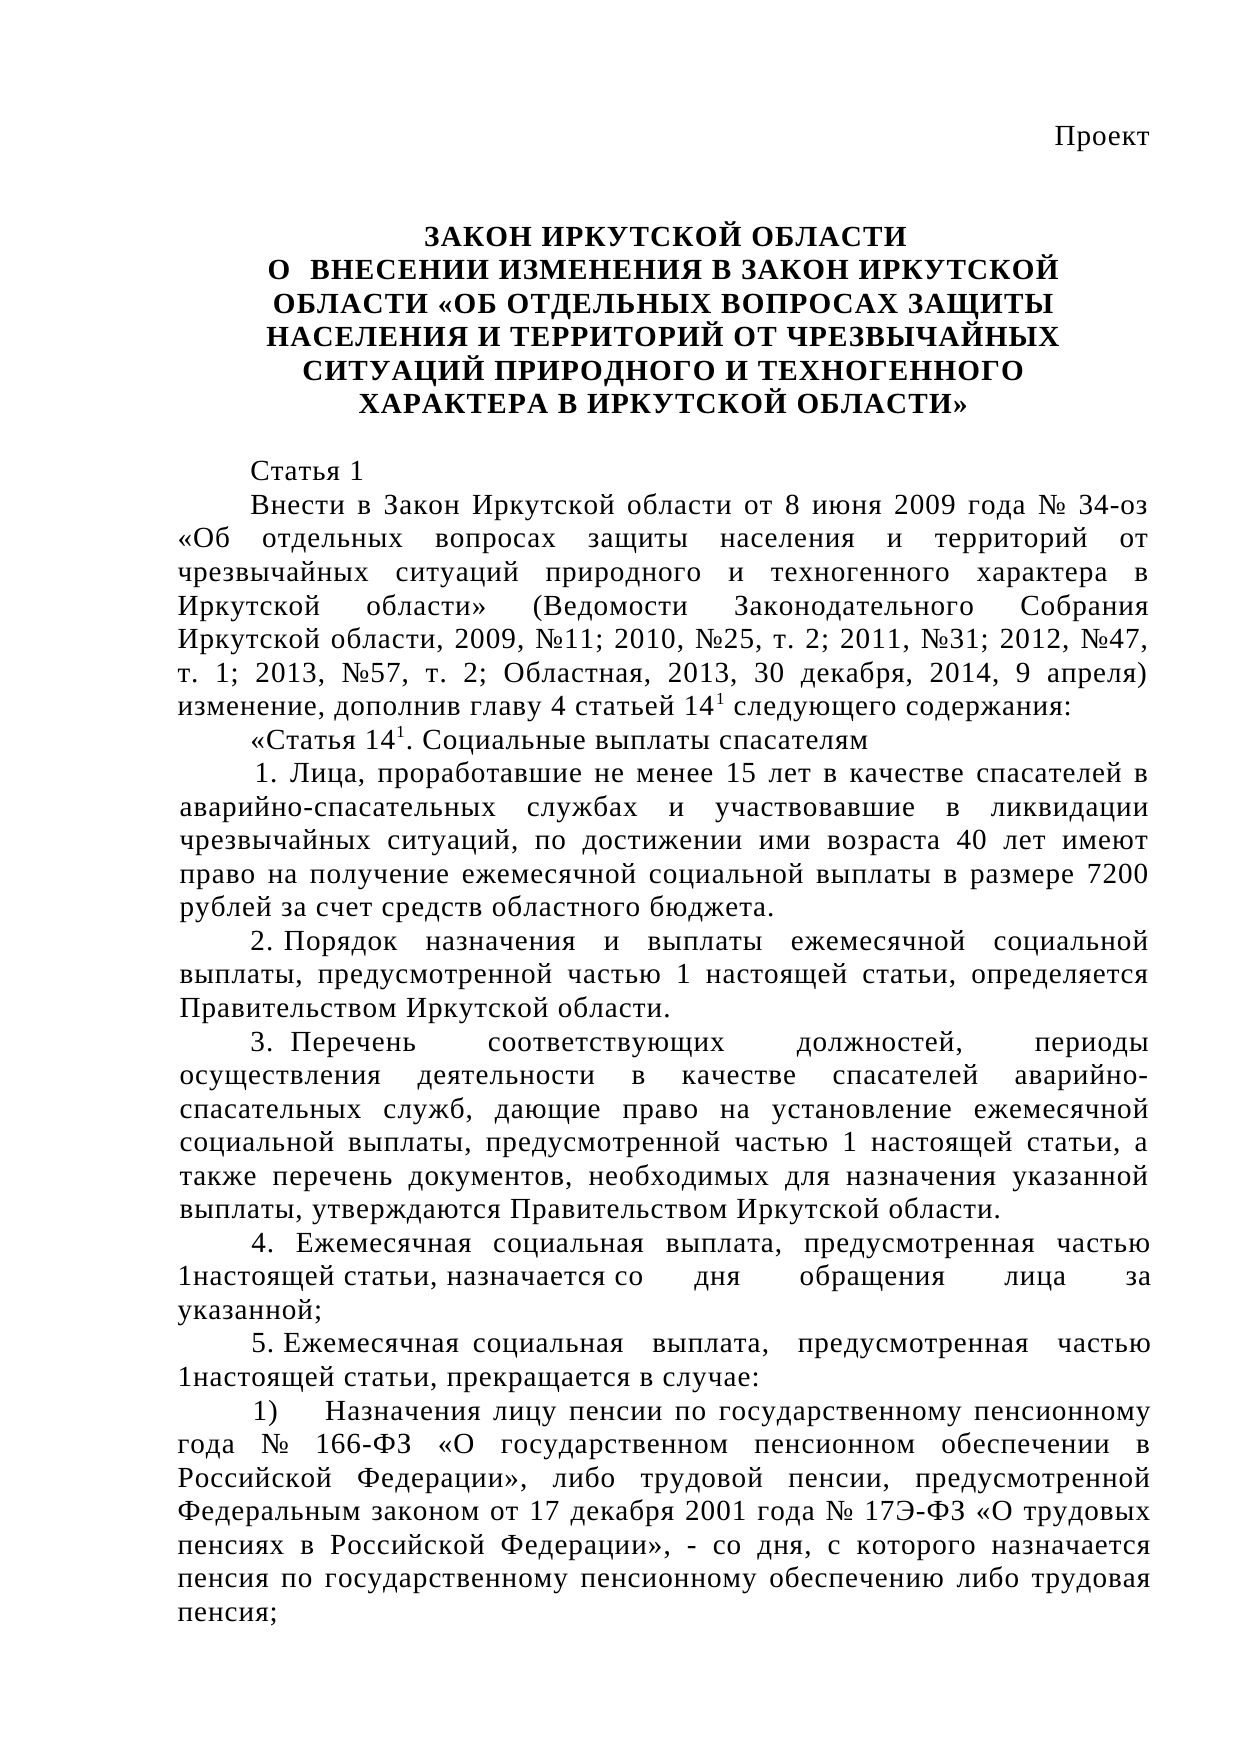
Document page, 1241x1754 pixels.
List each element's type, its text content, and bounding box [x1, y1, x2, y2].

text 2. Порядок назначения и выплаты ежемесячной социальной выплаты, предусмотренной частью 1 настоящей статьи, определяется Правительством Иркутской области. [179, 923, 1149, 1024]
text «Статья 141. Социальные выплаты спасателям [177, 722, 1152, 755]
text 4. Ежемесячная социальная выплата, предусмотренная частью 1настоящей статьи, назначается со дня обращения лица за указанной; [177, 1225, 1152, 1326]
list Назначения лицу пенсии по государственному пенсионному года № 166-ФЗ «О государственном пенсионном обеспечении в Российской Федерации», либо трудовой пенсии, предусмотренной Федеральным законом от 17 декабря 2001 года № 17Э-ФЗ «О трудовых пенсиях в Российской Федерации», - со дня, с которого назначается пенсия по государственному пенсионному обеспечению либо трудовая пенсия; [177, 1393, 1152, 1627]
text 1. Лица, проработавшие не менее 15 лет в качестве спасателей в аварийно-спасательных службах и участвовавшие в ликвидации чрезвычайных ситуаций, по достижении ими возраста 40 лет имеют право на получение ежемесячной социальной выплаты в размере 7200 рублей за счет средств областного бюджета. [179, 755, 1149, 923]
text Статья 1 [177, 453, 1152, 487]
text Внести в Закон Иркутской области от 8 июня 2009 года № 34-оз «Об отдельных вопросах защиты населения и территорий от чрезвычайных ситуаций природного и техногенного характера в Иркутской области» (Ведомости Законодательного Собрания Иркутской области, 2009, №11; 2010, №25, т. 2; 2011, №31; 2012, №47, т. 1; 2013, №57, т. 2; Областная, 2013, 30 декабря, 2014, 9 апреля) изменение, дополнив главу 4 статьей 141 следующего содержания: [177, 487, 1149, 722]
text Проект [177, 118, 1149, 152]
text ЗАКОН ИРКУТСКОЙ ОБЛАСТИ [179, 219, 1152, 252]
text 3. Перечень соответствующих должностей, периоды осуществления деятельности в качестве спасателей аварийно-спасательных служб, дающие право на установление ежемесячной социальной выплаты, предусмотренной частью 1 настоящей статьи, а также перечень документов, необходимых для назначения указанной выплаты, утверждаются Правительством Иркутской области. [179, 1024, 1149, 1225]
text 5. Ежемесячная социальная выплата, предусмотренная частью 1настоящей статьи, прекращается в случае: [177, 1326, 1152, 1393]
text О ВНЕСЕНИИ ИЗМЕНЕНИЯ В ЗАКОН ИРКУТСКОЙ ОБЛАСТИ «ОБ ОТДЕЛЬНЫХ ВОПРОСАХ ЗАЩИТЫ НАСЕЛЕНИЯ И ТЕРРИТОРИЙ ОТ ЧРЕЗВЫЧАЙНЫХ СИТУАЦИЙ ПРИРОДНОГО И ТЕХНОГЕННОГО ХАРАКТЕРА В ИРКУТСКОЙ ОБЛАСТИ» [219, 252, 1108, 420]
